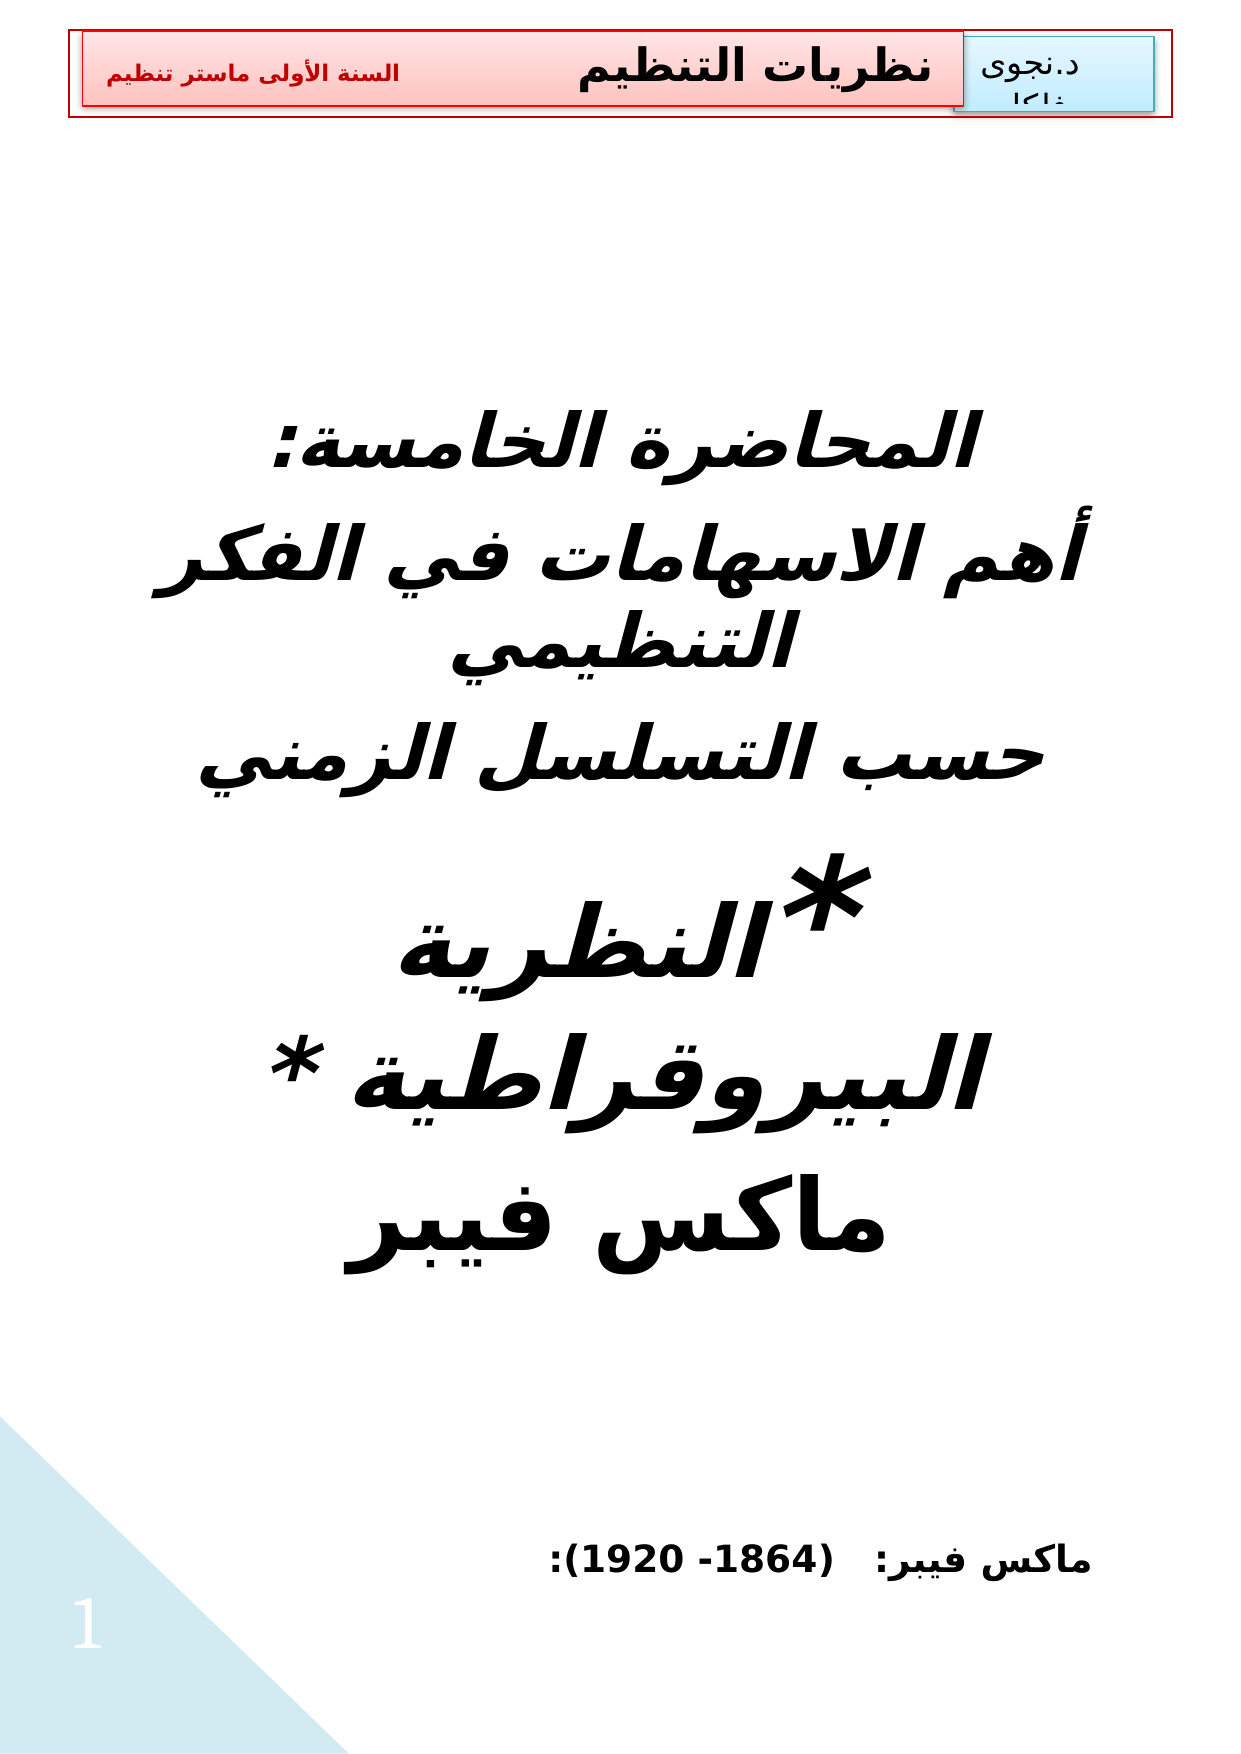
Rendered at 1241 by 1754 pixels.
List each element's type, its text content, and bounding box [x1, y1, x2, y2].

text المحاضرة الخامسة: [148, 398, 1093, 485]
text ماكس فيبر: (1864- 1920): [148, 1537, 1093, 1581]
text حسب التسلسل الزمني [148, 710, 1093, 797]
text أهم الاسهامات في الفكر التنظيمي [148, 510, 1093, 685]
text *النظرية البيروقراطية * [148, 822, 1093, 1133]
text ماكس فيبر [148, 1158, 1093, 1274]
